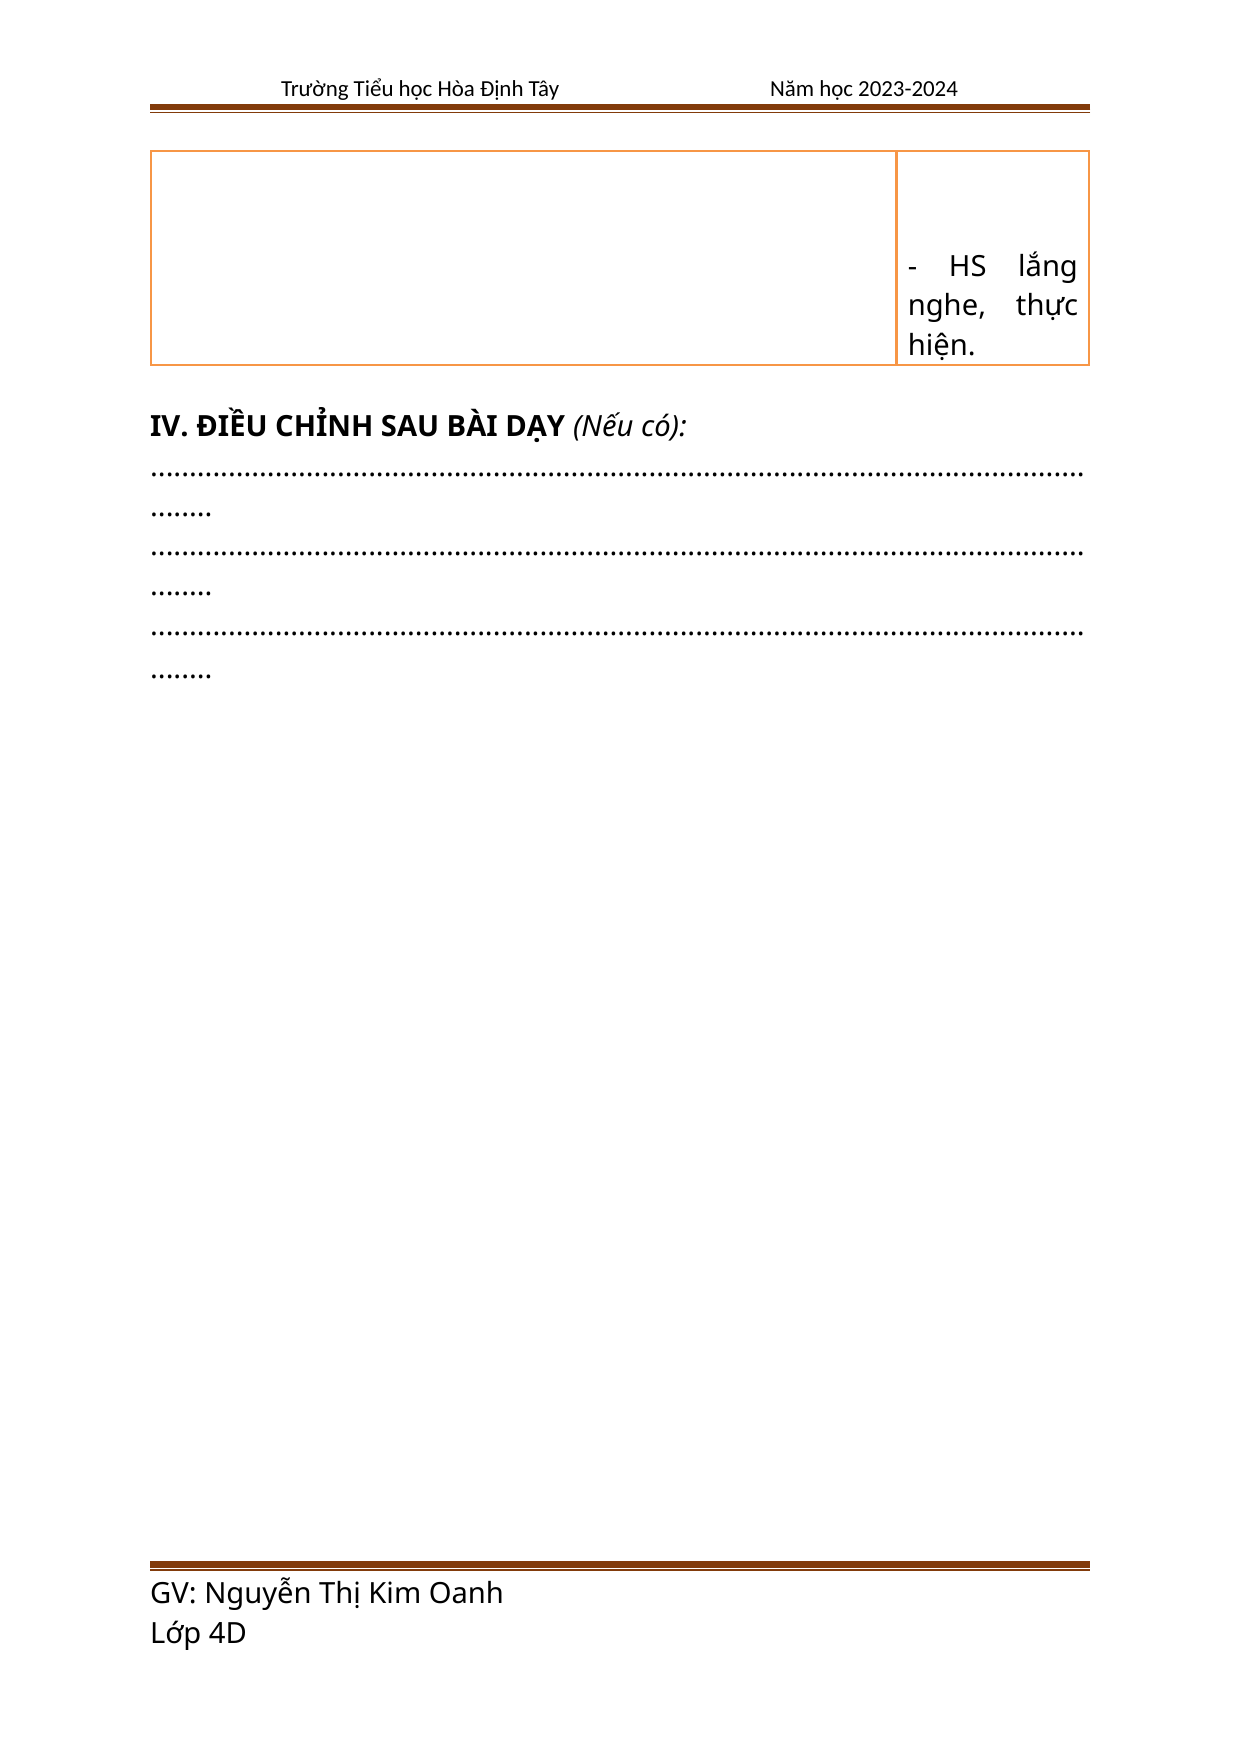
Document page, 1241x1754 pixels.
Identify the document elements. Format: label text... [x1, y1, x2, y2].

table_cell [898, 152, 1088, 364]
text ................................................................................................................................ [150, 604, 1090, 845]
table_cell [152, 152, 895, 364]
text ................................................................................................................................ [150, 525, 1090, 604]
text ................................................................................................................................ [150, 445, 1090, 525]
text IV. ĐIỀU CHỈNH SAU BÀI DẠY (Nếu có): [150, 366, 1090, 445]
